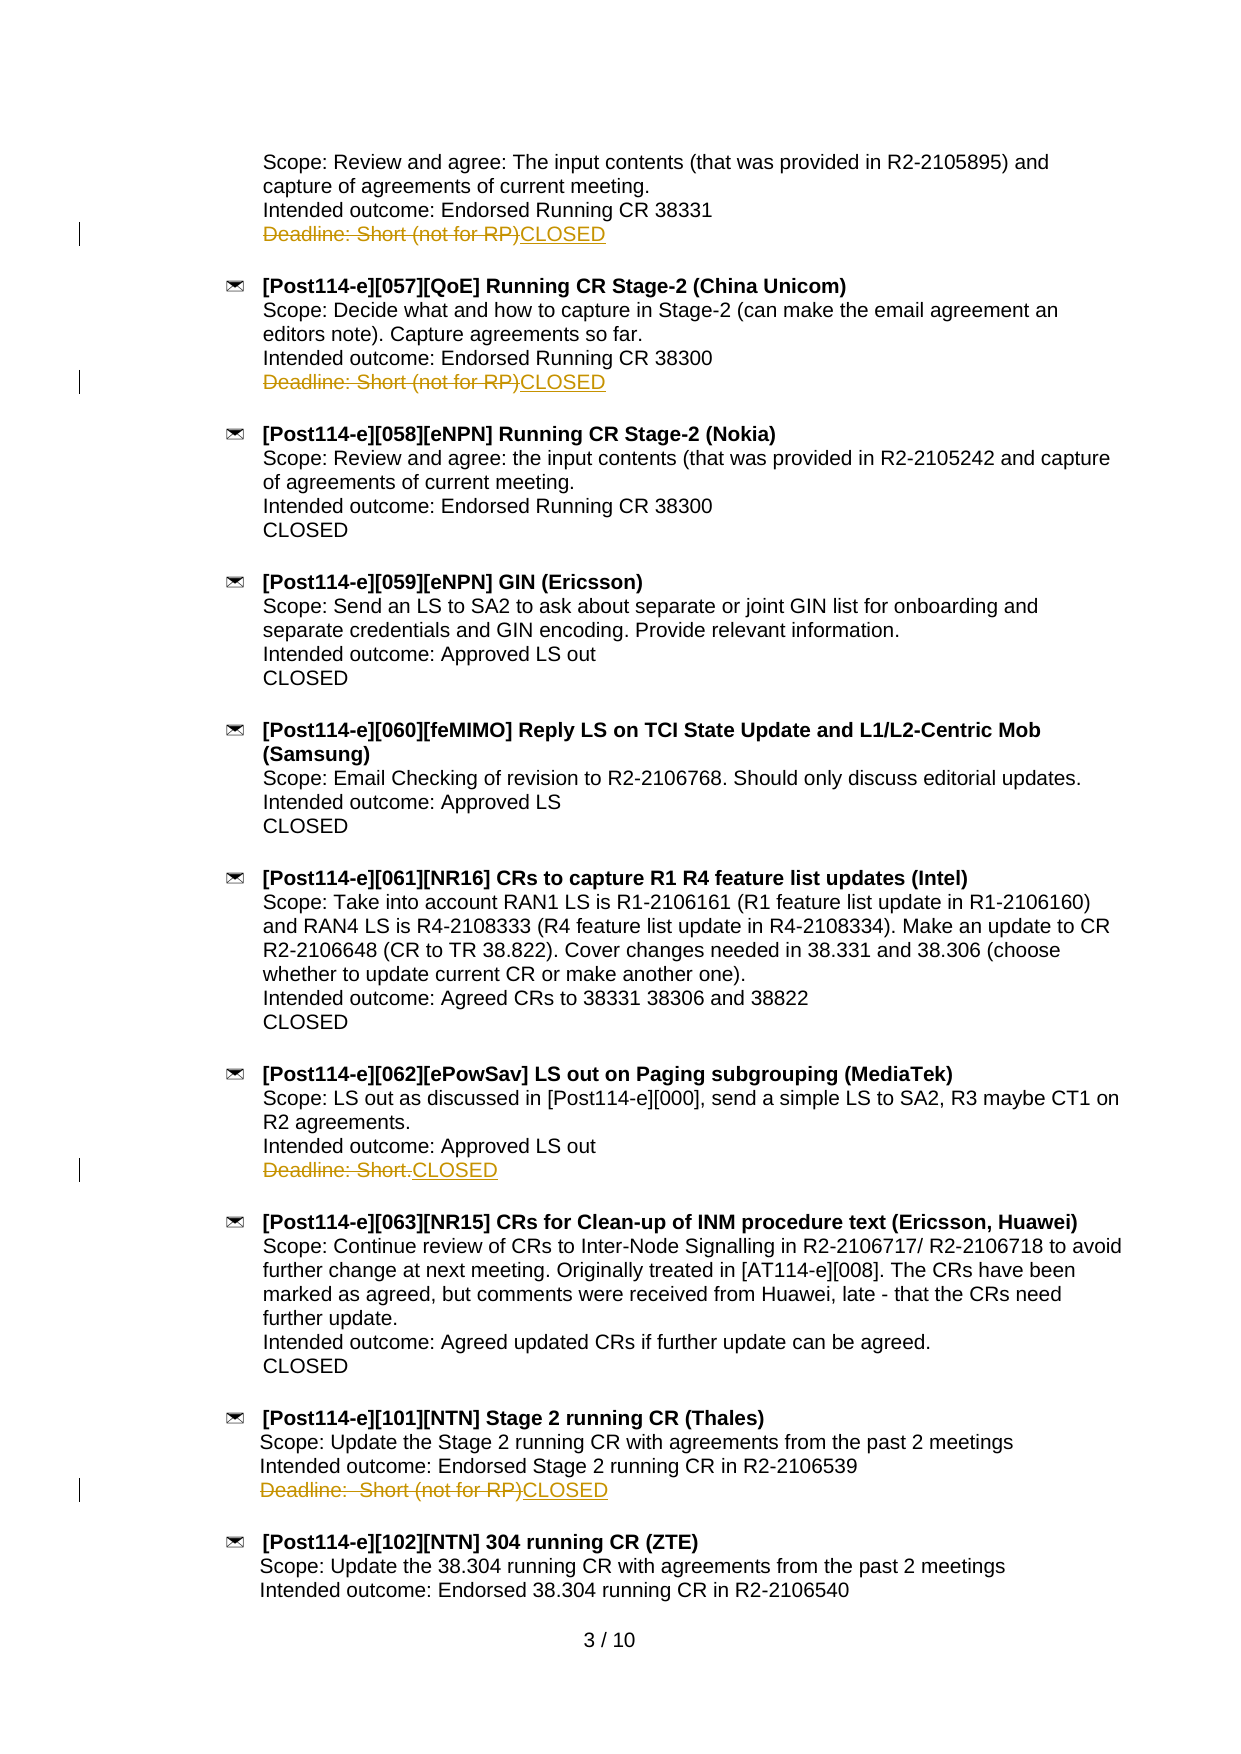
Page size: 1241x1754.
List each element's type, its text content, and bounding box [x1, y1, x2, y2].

list [Post114-e][062][ePowSav] LS out on Paging subgrouping (MediaTek) [225, 1062, 1125, 1086]
text Intended outcome: Endorsed 38.304 running CR in R2-2106540 [225, 1578, 1125, 1602]
list [Post114-e][060][feMIMO] Reply LS on TCI State Update and L1/L2-Centric Mob (Samsung) [225, 718, 1125, 766]
text CLOSED [225, 814, 1125, 838]
text CLOSED [225, 518, 1125, 542]
text [Post114-e][101][NTN] Stage 2 running CR (Thales) [225, 1406, 1125, 1430]
text Scope: Continue review of CRs to Inter-Node Signalling in R2-2106717/ R2-2106718 to avoid further change at next meeting. Originally treated in [AT114-e][008]. The CRs have been marked as agreed, but comments were received from Huawei, late - that the CRs need further update. [225, 1234, 1125, 1330]
list [Post114-e][057][QoE] Running CR Stage-2 (China Unicom) [225, 274, 1125, 298]
text [Post114-e][102][NTN] 304 running CR (ZTE) [225, 1530, 1125, 1554]
list [Post114-e][059][eNPN] GIN (Ericsson) [225, 570, 1125, 594]
text CLOSED [225, 1354, 1125, 1378]
text Intended outcome: Agreed updated CRs if further update can be agreed. [225, 1330, 1125, 1354]
text Scope: Review and agree: The input contents (that was provided in R2-2105895) and capture of agreements of current meeting. [225, 150, 1125, 198]
text Scope: Update the 38.304 running CR with agreements from the past 2 meetings [225, 1554, 1125, 1578]
list [Post114-e][061][NR16] CRs to capture R1 R4 feature list updates (Intel) [225, 866, 1125, 890]
text Intended outcome: Endorsed Stage 2 running CR in R2-2106539 [225, 1454, 1125, 1478]
text CLOSED [225, 666, 1125, 690]
text Intended outcome: Approved LS out [225, 1134, 1125, 1158]
text Intended outcome: Endorsed Running CR 38331 [225, 198, 1125, 222]
text CLOSED [225, 1010, 1125, 1034]
text Intended outcome: Approved LS out [225, 642, 1125, 666]
list [Post114-e][063][NR15] CRs for Clean-up of INM procedure text (Ericsson, Huawei) [225, 1210, 1125, 1234]
text Intended outcome: Approved LS [225, 790, 1125, 814]
text Scope: Update the Stage 2 running CR with agreements from the past 2 meetings [225, 1430, 1125, 1454]
text Intended outcome: Endorsed Running CR 38300 [225, 494, 1125, 518]
text Scope: Email Checking of revision to R2-2106768. Should only discuss editorial updates. [225, 766, 1125, 790]
list [Post114-e][058][eNPN] Running CR Stage-2 (Nokia) [225, 422, 1125, 446]
text Scope: Send an LS to SA2 to ask about separate or joint GIN list for onboarding and separate credentials and GIN encoding. Provide relevant information. [225, 594, 1125, 642]
text Intended outcome: Endorsed Running CR 38300 [225, 346, 1125, 370]
text Scope: Review and agree: the input contents (that was provided in R2-2105242 and capture of agreements of current meeting. [225, 446, 1125, 494]
text Intended outcome: Agreed CRs to 38331 38306 and 38822 [225, 986, 1125, 1010]
text Scope: Take into account RAN1 LS is R1-2106161 (R1 feature list update in R1-2106160) and RAN4 LS is R4-2108333 (R4 feature list update in R4-2108334). Make an update to CR R2-2106648 (CR to TR 38.822). Cover changes needed in 38.331 and 38.306 (choose whether to update current CR or make another one). [225, 890, 1125, 986]
text Scope: Decide what and how to capture in Stage-2 (can make the email agreement an editors note). Capture agreements so far. [225, 298, 1125, 346]
text Scope: LS out as discussed in [Post114-e][000], send a simple LS to SA2, R3 maybe CT1 on R2 agreements. [225, 1086, 1125, 1134]
